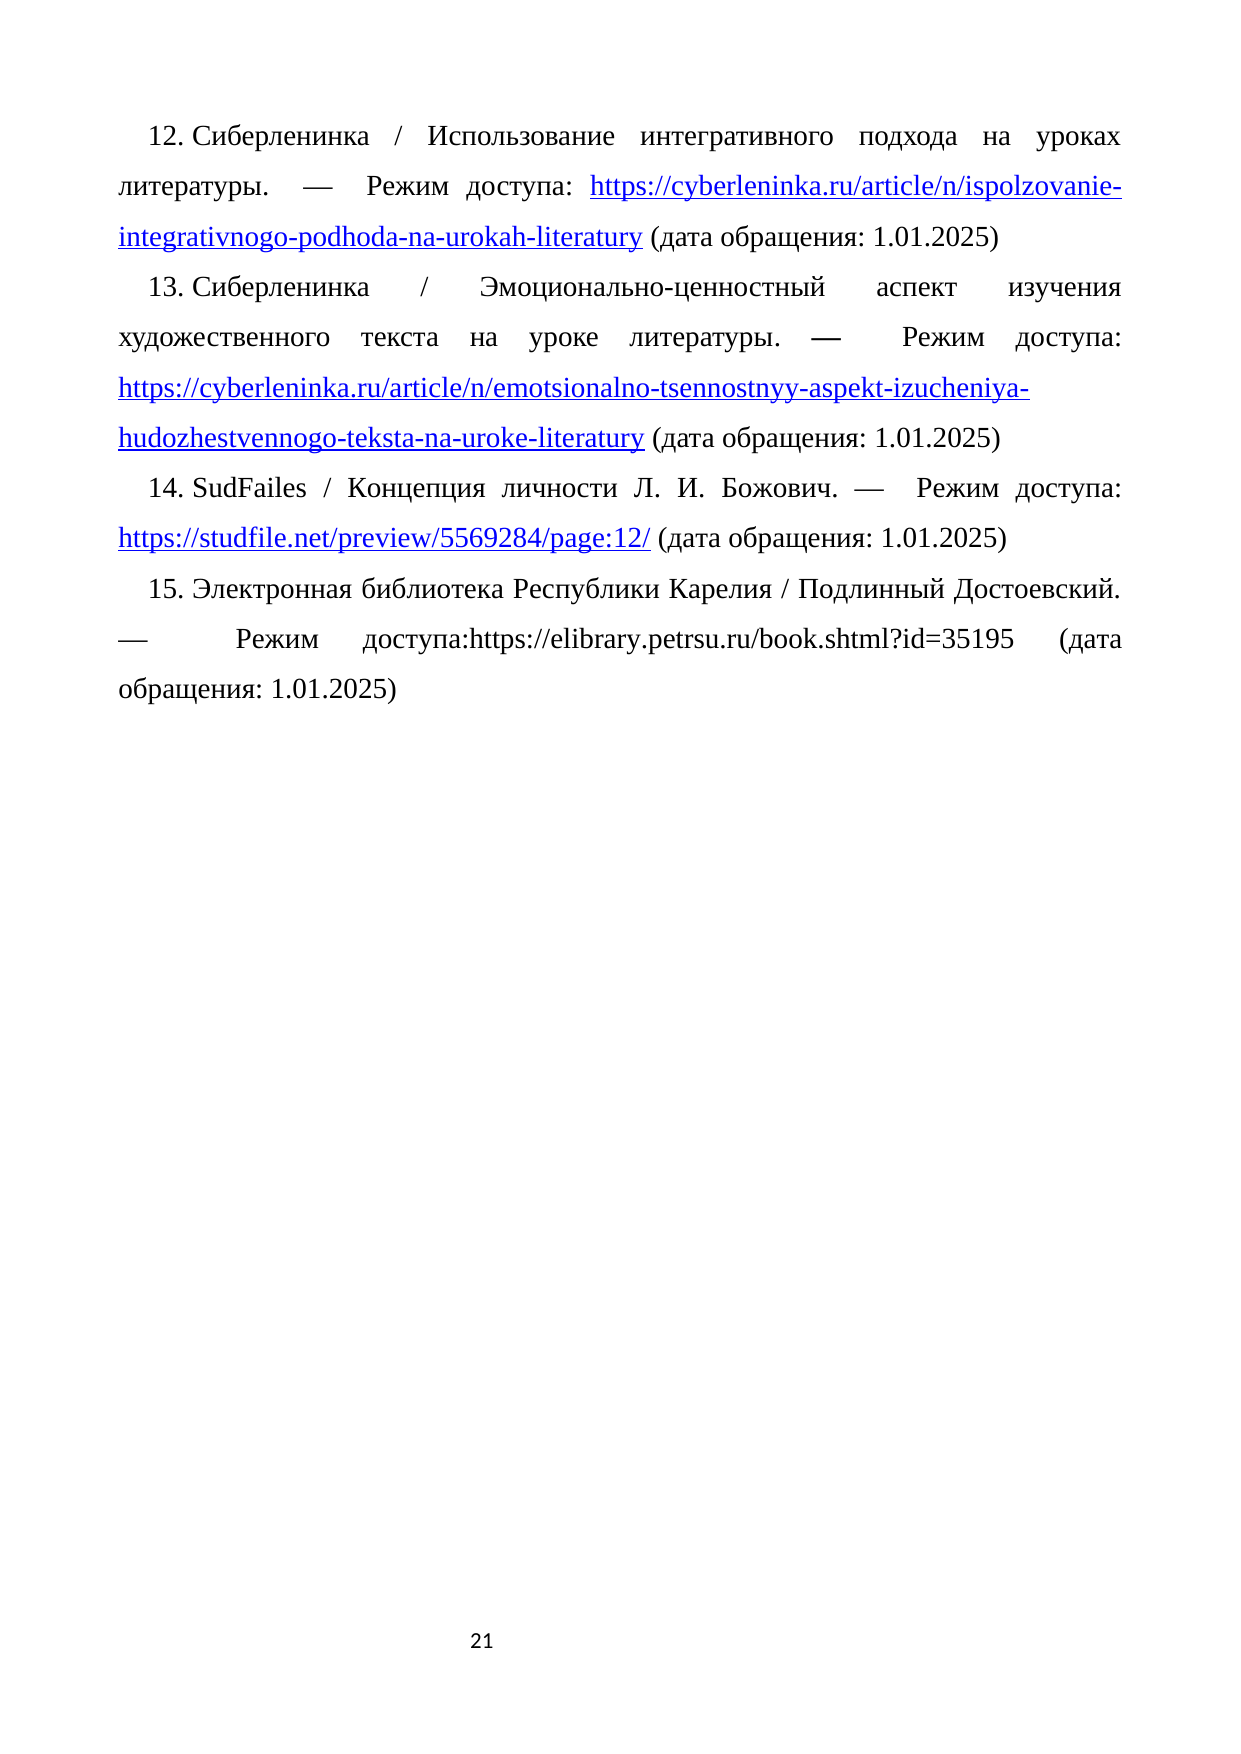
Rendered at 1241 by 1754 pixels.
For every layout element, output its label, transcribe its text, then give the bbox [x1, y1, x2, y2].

list Электронная библиотека Республики Карелия / Подлинный Достоевский. — Режим доступа:https://elibrary.petrsu.ru/book.shtml?id=35195 (дата обращения: 1.01.2025) [118, 571, 1122, 705]
subtitle Сиберленинка / Использование интегративного подхода на уроках литературы. — Режим доступа: https://cyberleninka.ru/article/n/ispolzovanie-integrativnogo-podhoda-na-urokah-literatury (дата обращения: 1.01.2025) [118, 118, 1122, 252]
subtitle Сиберленинка / Эмоционально-ценностный аспект изучения художественного текста на уроке литературы. — Режим доступа: https://cyberleninka.ru/article/n/emotsionalno-tsennostnyy-aspekt-izucheniya-hudozhestvennogo-teksta-na-uroke-literatury (дата обращения: 1.01.2025) [118, 269, 1122, 453]
list SudFailes / Концепция личности Л. И. Божович. — Режим доступа: https://studfile.net/preview/5569284/page:12/ (дата обращения: 1.01.2025) [118, 470, 1122, 554]
